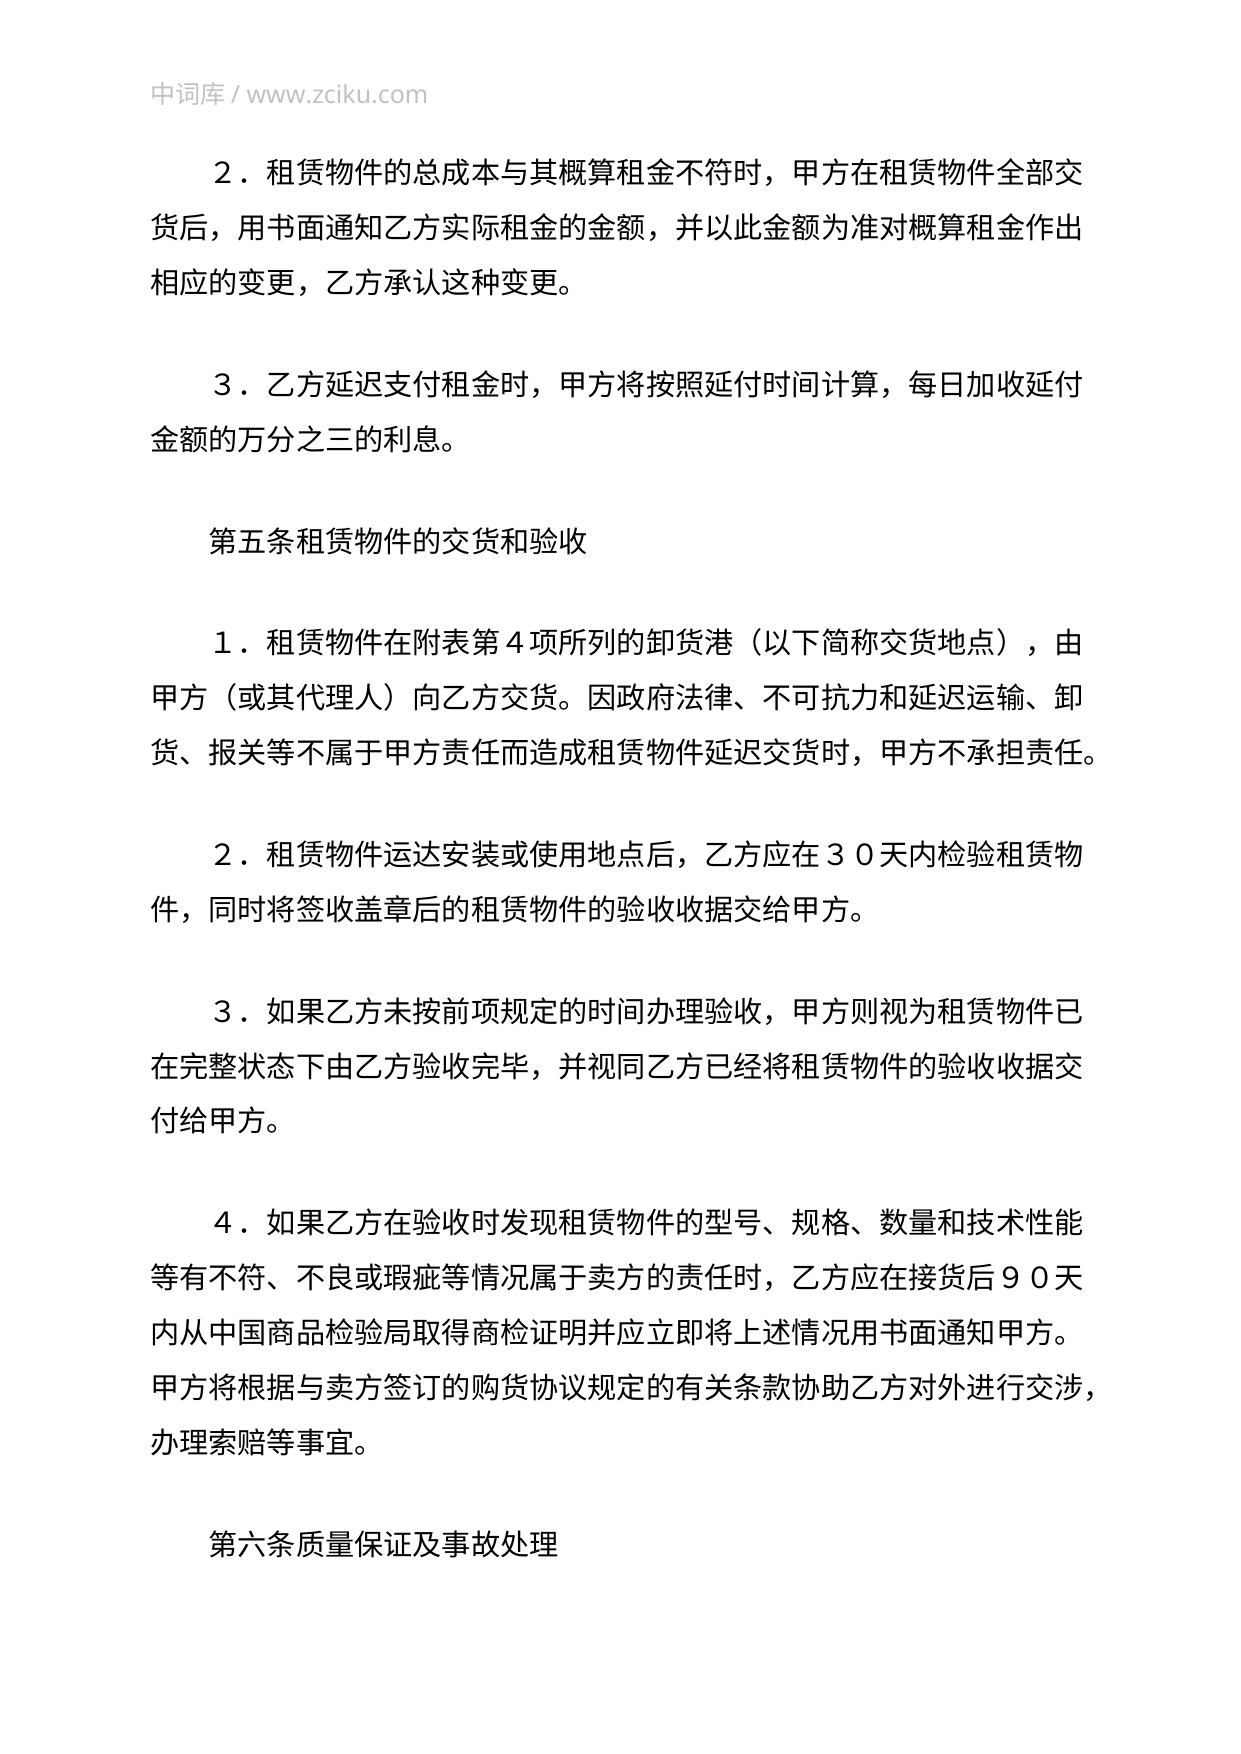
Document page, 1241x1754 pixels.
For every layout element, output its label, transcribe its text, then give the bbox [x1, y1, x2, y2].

text ４．如果乙方在验收时发现租赁物件的型号、规格、数量和技术性能等有不符、不良或瑕疵等情况属于卖方的责任时，乙方应在接货后９０天内从中国商品检验局取得商检证明并应立即将上述情况用书面通知甲方。甲方将根据与卖方签订的购货协议规定的有关条款协助乙方对外进行交涉，办理索赔等事宜。 [150, 1200, 1090, 1462]
text ３．如果乙方未按前项规定的时间办理验收，甲方则视为租赁物件已在完整状态下由乙方验收完毕，并视同乙方已经将租赁物件的验收收据交付给甲方。 [150, 988, 1090, 1140]
text ２．租赁物件运达安装或使用地点后，乙方应在３０天内检验租赁物件，同时将签收盖章后的租赁物件的验收收据交给甲方。 [150, 832, 1090, 929]
text 第六条质量保证及事故处理 [150, 1521, 1090, 1563]
text ３．乙方延迟支付租金时，甲方将按照延付时间计算，每日加收延付金额的万分之三的利息。 [150, 362, 1090, 459]
text １．租赁物件在附表第４项所列的卸货港（以下简称交货地点），由甲方（或其代理人）向乙方交货。因政府法律、不可抗力和延迟运输、卸货、报关等不属于甲方责任而造成租赁物件延迟交货时，甲方不承担责任。 [150, 620, 1090, 772]
text 第五条租赁物件的交货和验收 [150, 518, 1090, 561]
text ２．租赁物件的总成本与其概算租金不符时，甲方在租赁物件全部交货后，用书面通知乙方实际租金的金额，并以此金额为准对概算租金作出相应的变更，乙方承认这种变更。 [150, 150, 1090, 302]
